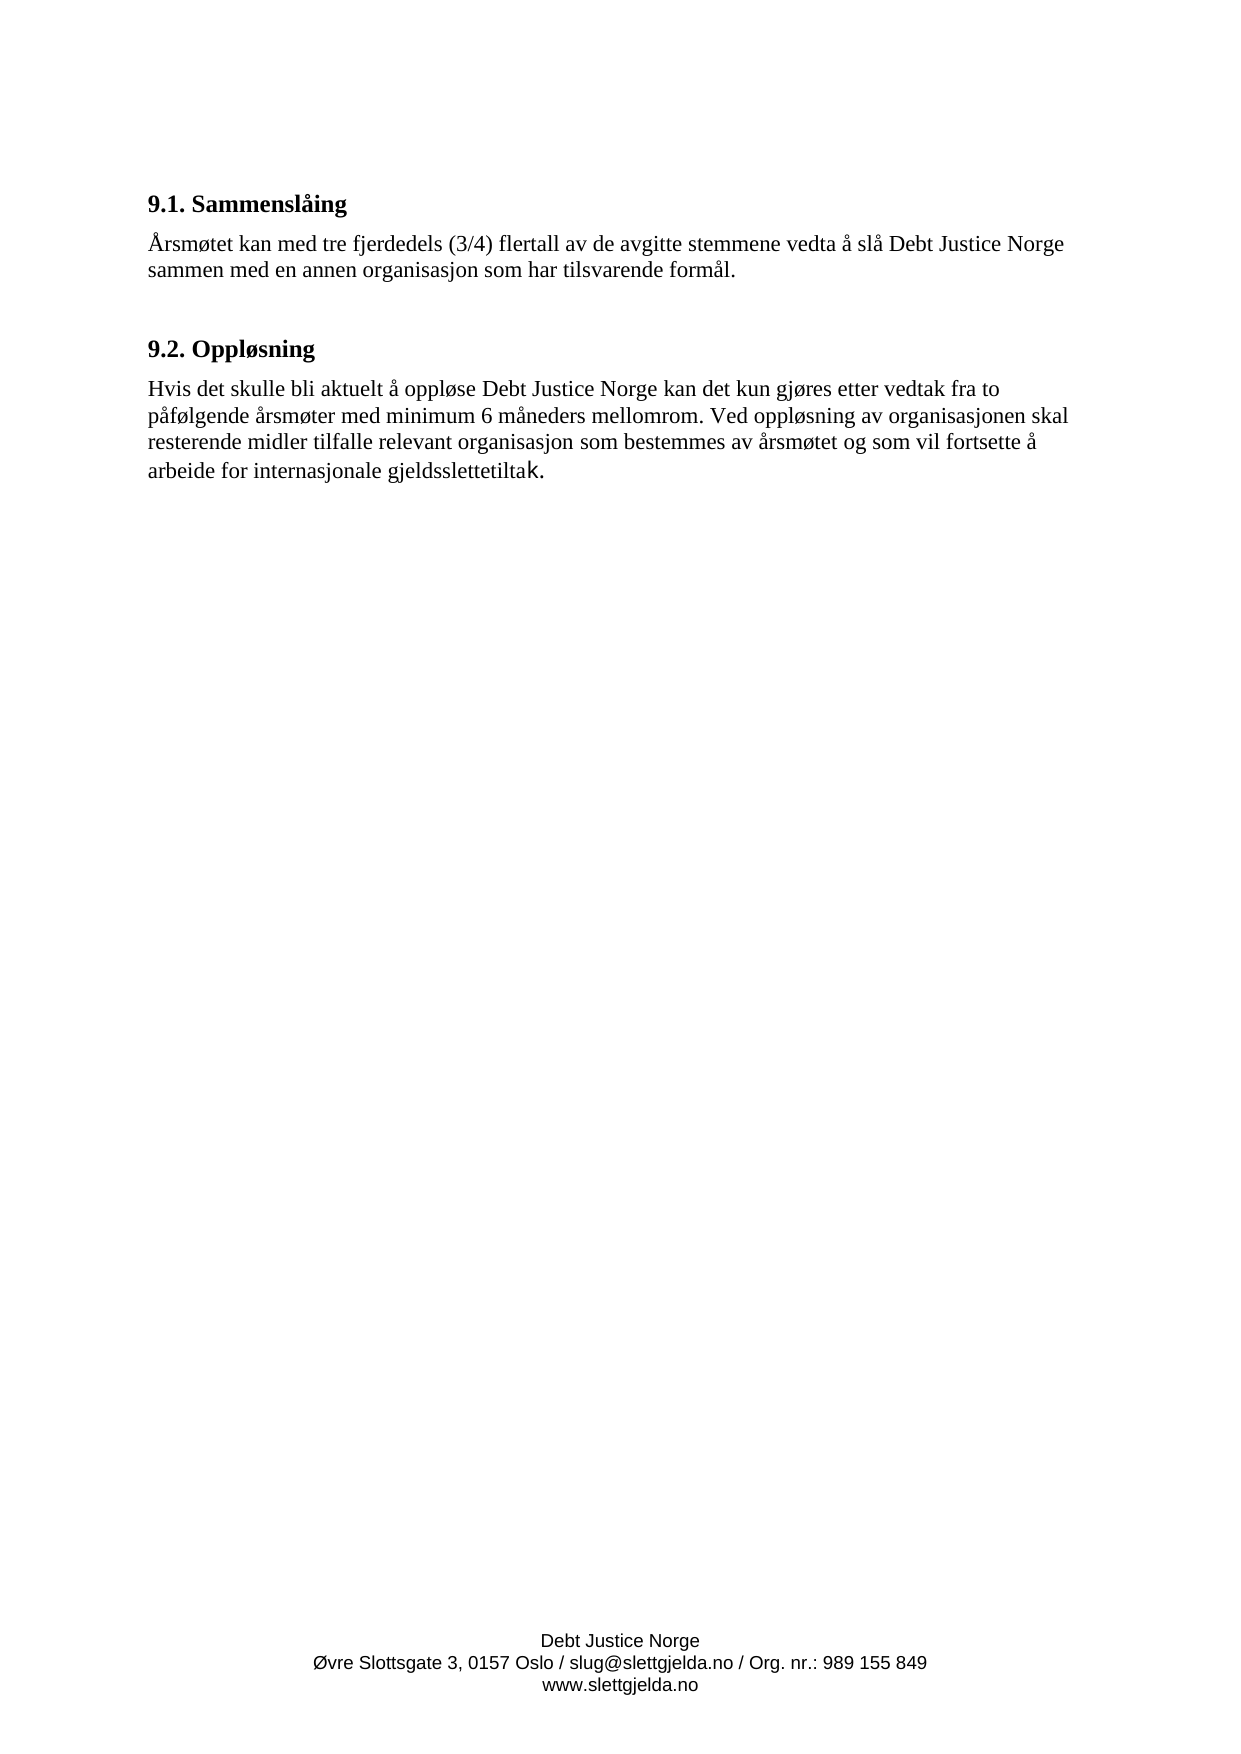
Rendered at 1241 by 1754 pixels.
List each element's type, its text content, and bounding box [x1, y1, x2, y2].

text Årsmøtet kan med tre fjerdedels (3/4) flertall av de avgitte stemmene vedta å slå Debt Justice Norge sammen med en annen organisasjon som har tilsvarende formål. [148, 230, 1093, 283]
text 9.1. Sammenslåing [148, 189, 1093, 218]
text 9.2. Oppløsning [148, 334, 1093, 363]
text Hvis det skulle bli aktuelt å oppløse Debt Justice Norge kan det kun gjøres etter vedtak fra to påfølgende årsmøter med minimum 6 måneders mellomrom. Ved oppløsning av organisasjonen skal resterende midler tilfalle relevant organisasjon som bestemmes av årsmøtet og som vil fortsette å arbeide for internasjonale gjeldsslettetiltak. [148, 375, 1093, 486]
